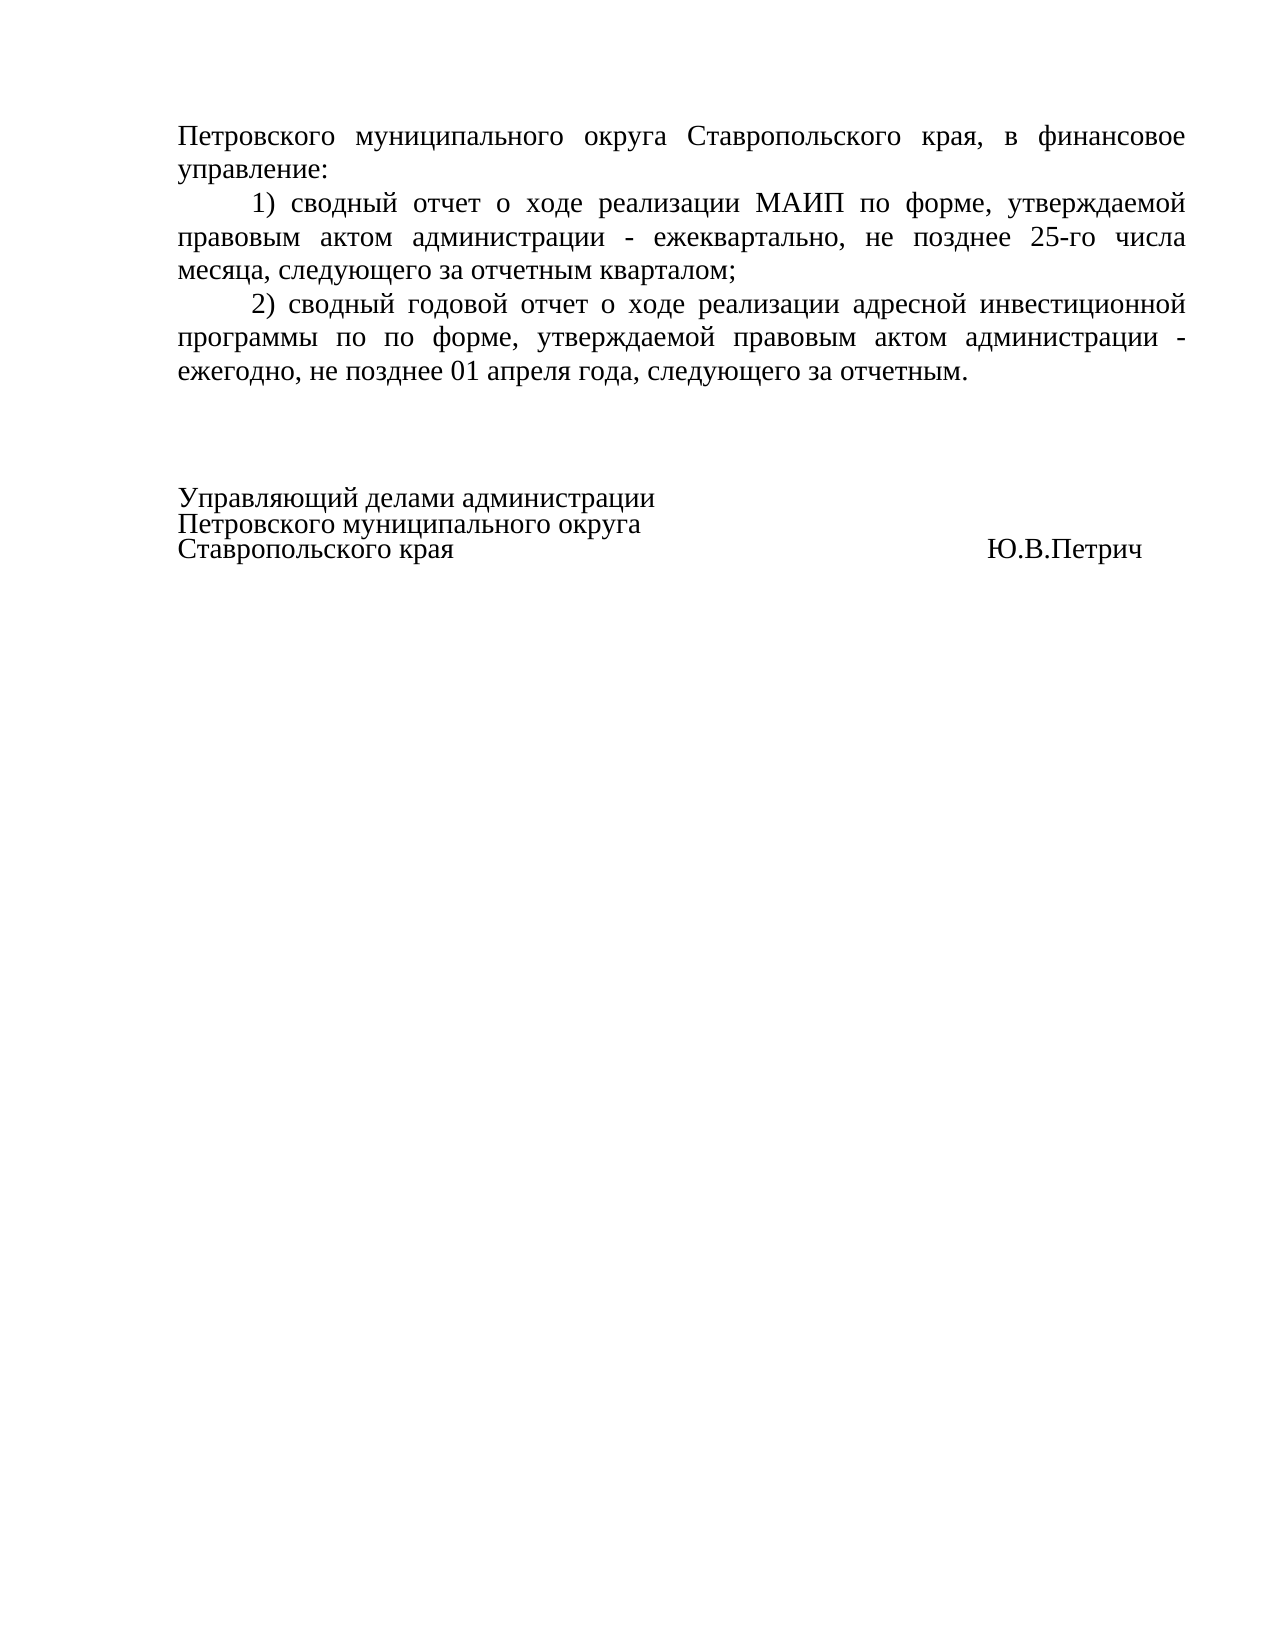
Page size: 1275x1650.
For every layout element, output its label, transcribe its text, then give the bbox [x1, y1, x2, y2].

text Управляющий делами администрации [177, 488, 1186, 513]
text 1) сводный отчет о ходе реализации МАИП по форме, утверждаемой правовым актом администрации - ежеквартально, не позднее 25-го числа месяца, следующего за отчетным кварталом; [177, 185, 1186, 286]
text Ставропольского края Ю.В.Петрич [177, 539, 1186, 564]
text 2) сводный годовой отчет о ходе реализации адресной инвестиционной программы по по форме, утверждаемой правовым актом администрации - ежегодно, не позднее 01 апреля года, следующего за отчетным. [177, 286, 1186, 386]
text Петровского муниципального округа [177, 513, 1186, 538]
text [177, 118, 1186, 185]
